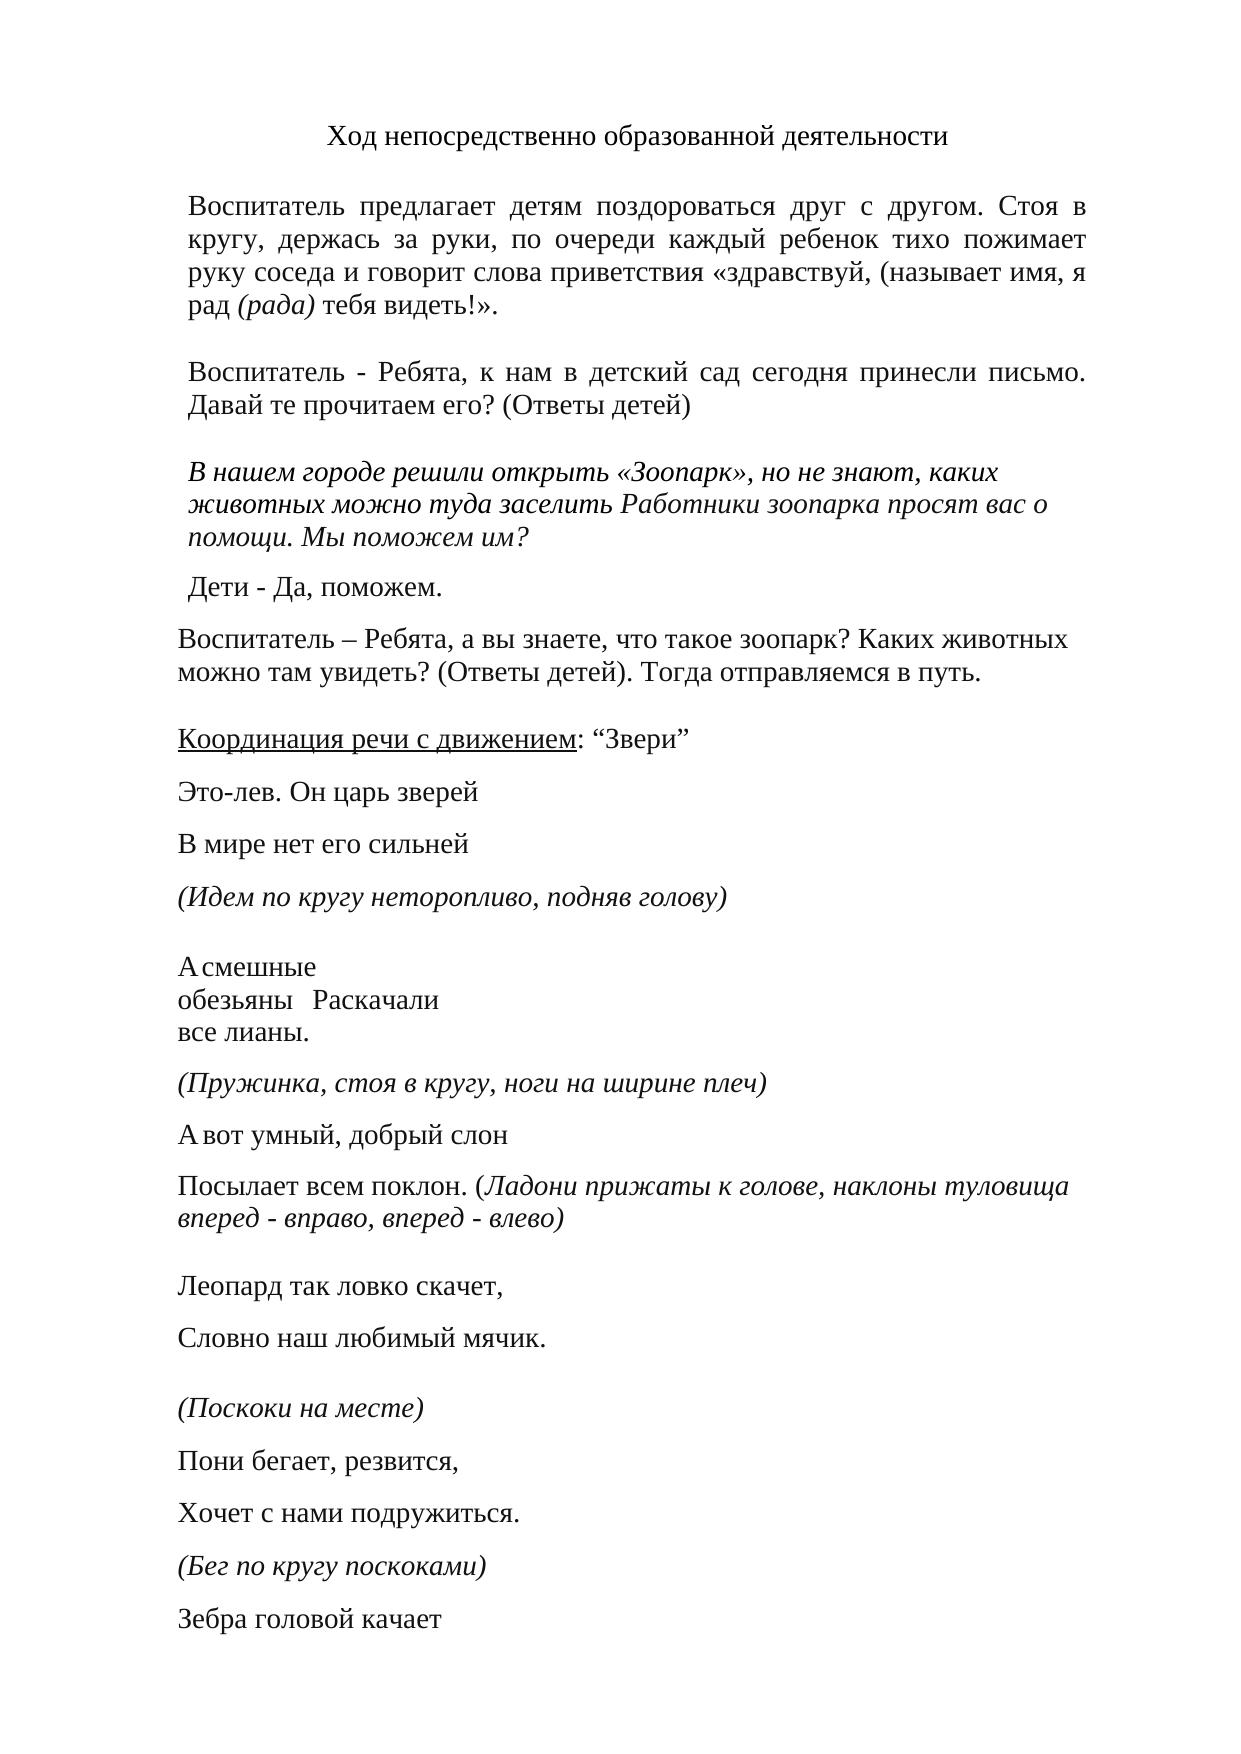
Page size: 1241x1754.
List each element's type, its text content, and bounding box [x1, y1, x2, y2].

text Дети - Да, поможем. [188, 569, 1152, 603]
text (Поскоки на месте) [177, 1390, 1152, 1423]
text Посылает всем поклон. (Ладони прижаты к голове, наклоны туловища вперед - вправо, вперед - влево) [177, 1169, 1149, 1234]
text Пони бегает, резвится, [177, 1443, 1152, 1476]
text (Бег по кругу поскоками) [177, 1548, 1152, 1582]
text Координация речи с движением: “Звери” [177, 721, 1152, 754]
text Хочет с нами подружиться. [177, 1496, 1152, 1529]
text Ход непосредственно образованной деятельности [177, 118, 1097, 152]
text В мире нет его сильней [177, 827, 1152, 860]
list смешные обезьяны Раскачали все лианы. [177, 950, 439, 1048]
text (Пружинка, стоя в кругу, ноги на ширине плеч) [177, 1065, 1152, 1098]
text Зебра головой качает [177, 1601, 1152, 1635]
text Воспитатель предлагает детям поздороваться друг с другом. Стоя в кругу, держась за руки, по очереди каждый ребенок тихо пожимает руку соседа и говорит слова приветствия «здравствуй, (называет имя, я рад (рада) тебя видеть!». [188, 189, 1087, 320]
text Это-лев. Он царь зверей [177, 774, 1152, 807]
list вот умный, добрый слон [177, 1117, 1152, 1151]
text Воспитатель - Ребята, к нам в детский сад сегодня принесли письмо. Давай те прочитаем его? (Ответы детей) [188, 355, 1087, 420]
text (Идем по кругу неторопливо, подняв голову) [177, 879, 1152, 913]
list нашем городе решили открыть «Зоопарк», но не знают, каких животных можно туда заселить Работники зоопарка просят вас о помощи. Мы поможем им? [188, 455, 1087, 553]
text Леопард так ловко скачет, [177, 1268, 1152, 1301]
text Словно наш любимый мячик. [177, 1320, 1152, 1354]
text Воспитатель – Ребята, а вы знаете, что такое зоопарк? Каких животных можно там увидеть? (Ответы детей). Тогда отправляемся в путь. [177, 622, 1149, 687]
